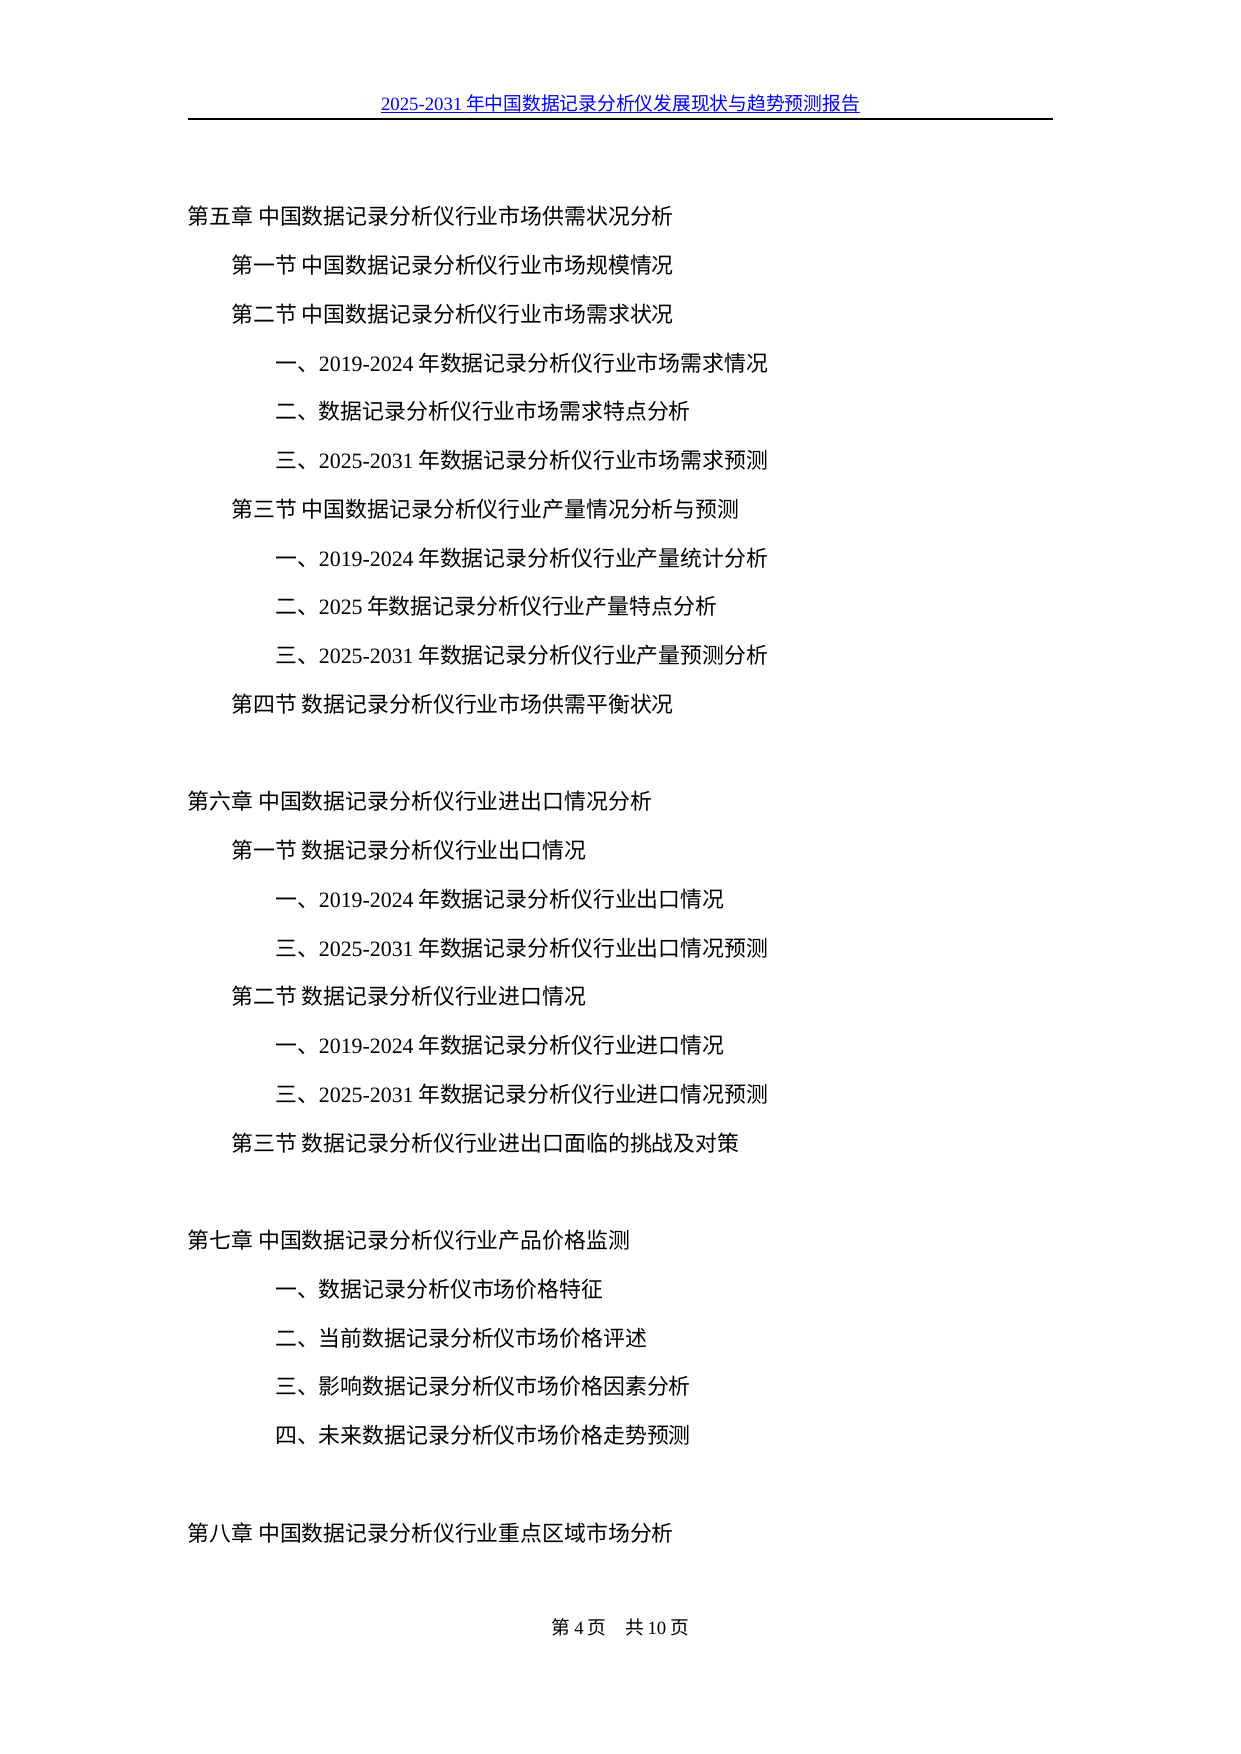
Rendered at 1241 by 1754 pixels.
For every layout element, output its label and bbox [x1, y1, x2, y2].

text [187, 150, 1053, 1548]
